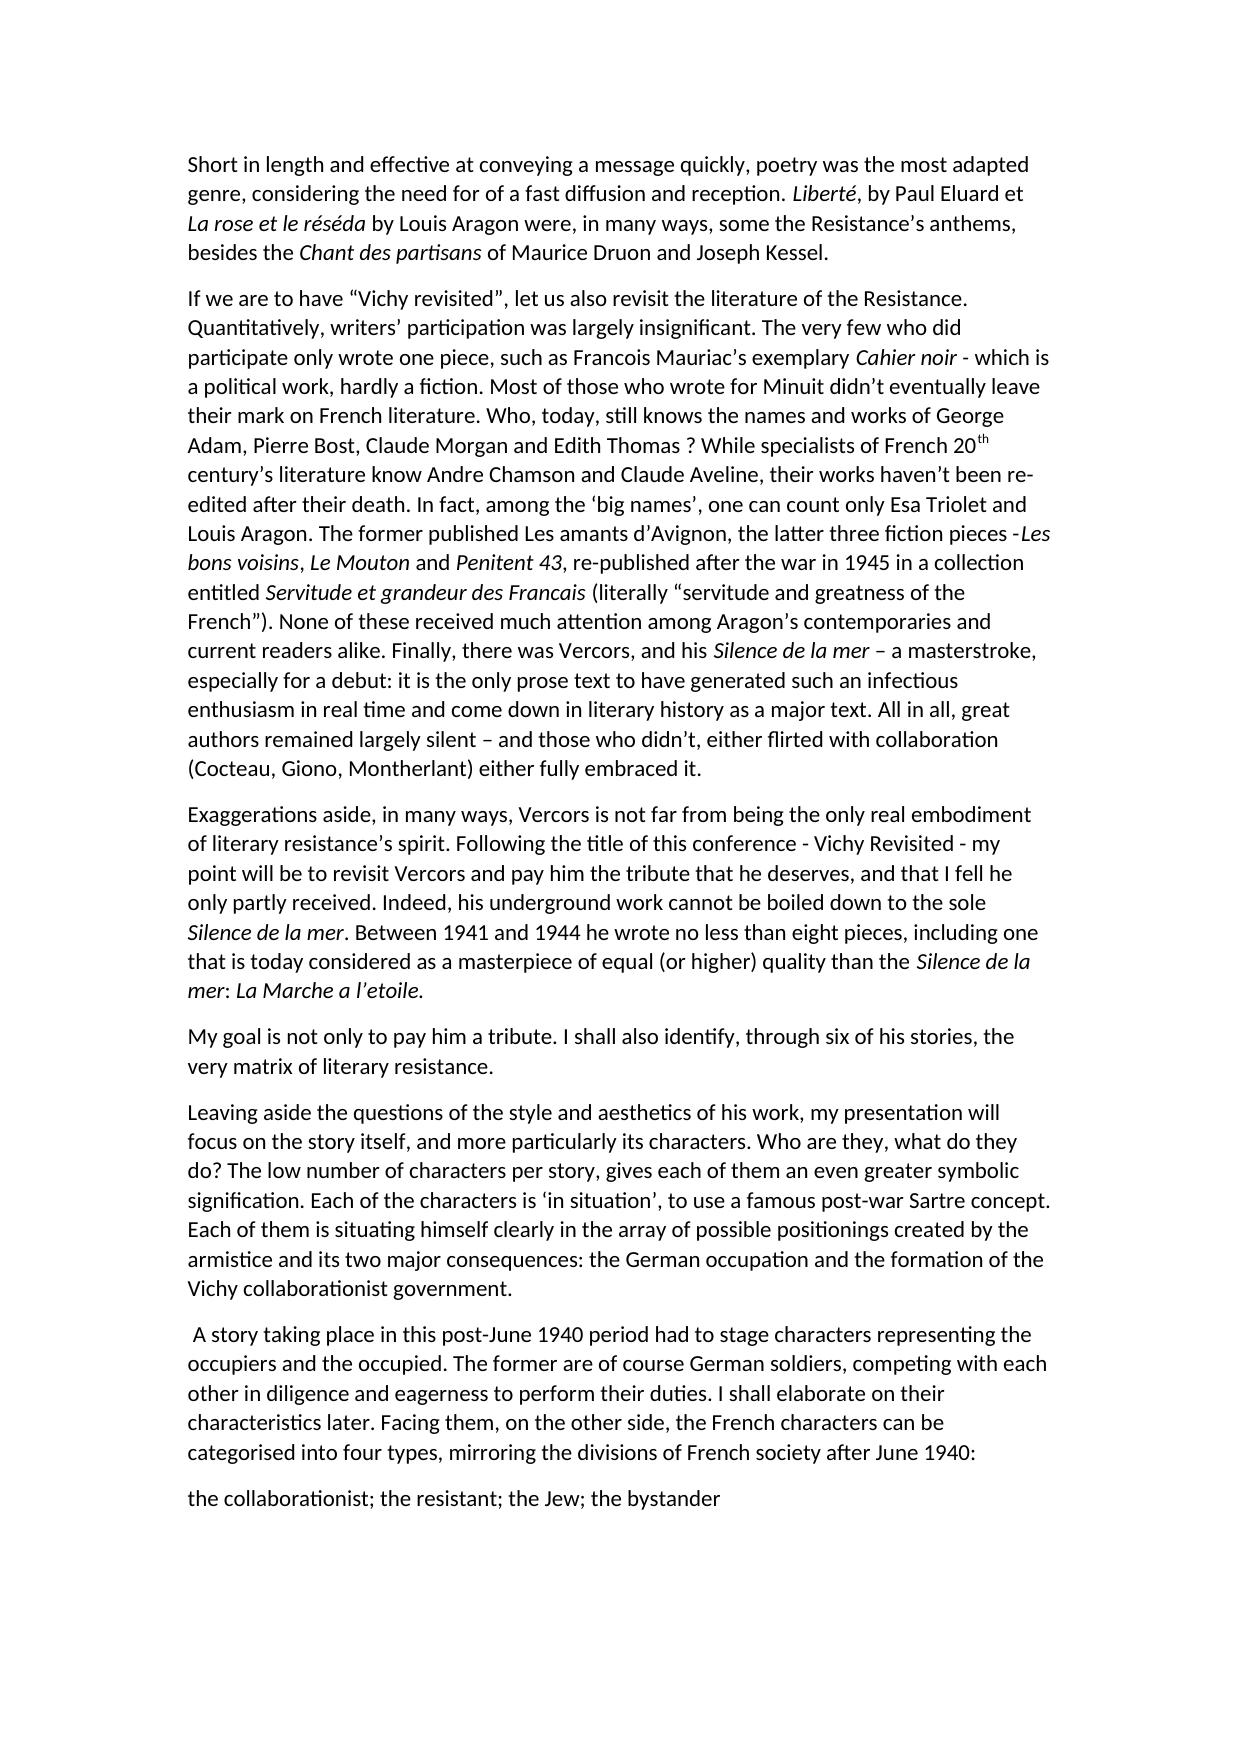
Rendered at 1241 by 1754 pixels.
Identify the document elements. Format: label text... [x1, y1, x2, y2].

text If we are to have “Vichy revisited”, let us also revisit the literature of the Resistance. Quantitatively, writers’ participation was largely insignificant. The very few who did participate only wrote one piece, such as Francois Mauriac’s exemplary Cahier noir - which is a political work, hardly a fiction. Most of those who wrote for Minuit didn’t eventually leave their mark on French literature. Who, today, still knows the names and works of George Adam, Pierre Bost, Claude Morgan and Edith Thomas ? While specialists of French 20th century’s literature know Andre Chamson and Claude Aveline, their works haven’t been re-edited after their death. In fact, among the ‘big names’, one can count only Esa Triolet and Louis Aragon. The former published Les amants d’Avignon, the latter three fiction pieces -Les bons voisins, Le Mouton and Penitent 43, re-published after the war in 1945 in a collection entitled Servitude et grandeur des Francais (literally “servitude and greatness of the French”). None of these received much attention among Aragon’s contemporaries and current readers alike. Finally, there was Vercors, and his Silence de la mer – a masterstroke, especially for a debut: it is the only prose text to have generated such an infectious enthusiasm in real time and come down in literary history as a major text. All in all, great authors remained largely silent – and those who didn’t, either flirted with collaboration (Cocteau, Giono, Montherlant) either fully embraced it. [187, 284, 1053, 782]
text A story taking place in this post-June 1940 period had to stage characters representing the occupiers and the occupied. The former are of course German soldiers, competing with each other in diligence and eagerness to perform their duties. I shall elaborate on their characteristics later. Facing them, on the other side, the French characters can be categorised into four types, mirroring the divisions of French society after June 1940: [187, 1320, 1053, 1466]
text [187, 150, 1053, 266]
text Exaggerations aside, in many ways, Vercors is not far from being the only real embodiment of literary resistance’s spirit. Following the title of this conference - Vichy Revisited - my point will be to revisit Vercors and pay him the tribute that he deserves, and that I fell he only partly received. Indeed, his underground work cannot be boiled down to the sole Silence de la mer. Between 1941 and 1944 he wrote no less than eight pieces, including one that is today considered as a masterpiece of equal (or higher) quality than the Silence de la mer: La Marche a l’etoile. [187, 800, 1053, 1004]
text Leaving aside the questions of the style and aesthetics of his work, my presentation will focus on the story itself, and more particularly its characters. Who are they, what do they do? The low number of characters per story, gives each of them an even greater symbolic signification. Each of the characters is ‘in situation’, to use a famous post-war Sartre concept. Each of them is situating himself clearly in the array of possible positionings created by the armistice and its two major consequences: the German occupation and the formation of the Vichy collaborationist government. [187, 1098, 1053, 1302]
text My goal is not only to pay him a tribute. I shall also identify, through six of his stories, the very matrix of literary resistance. [187, 1022, 1053, 1080]
text the collaborationist; the resistant; the Jew; the bystander [187, 1484, 1053, 1512]
